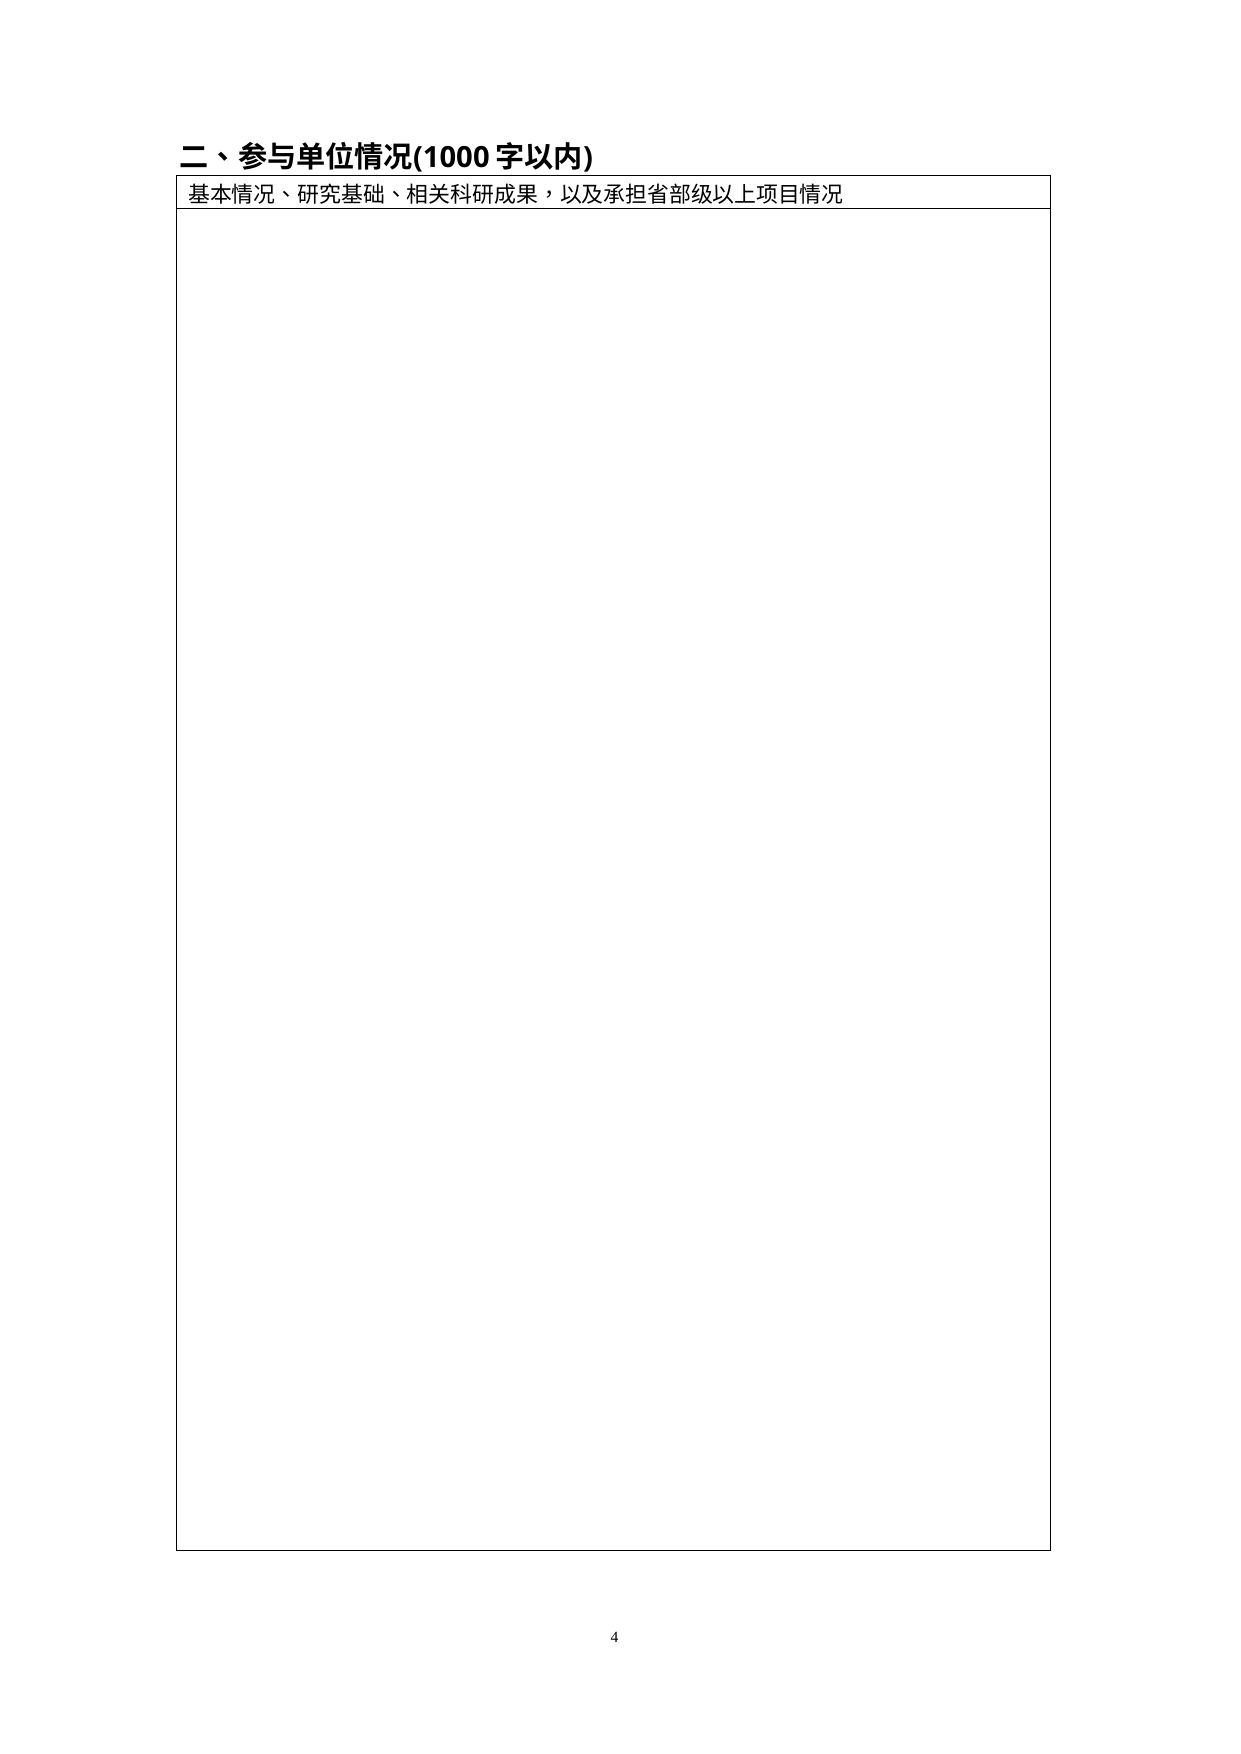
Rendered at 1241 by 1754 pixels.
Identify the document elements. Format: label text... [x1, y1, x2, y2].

text 二、参与单位情况(1000字以内) [179, 139, 1054, 175]
table_header 基本情况、研究基础、相关科研成果，以及承担省部级以上项目情况 [177, 176, 1050, 207]
table_cell [177, 209, 1050, 1550]
